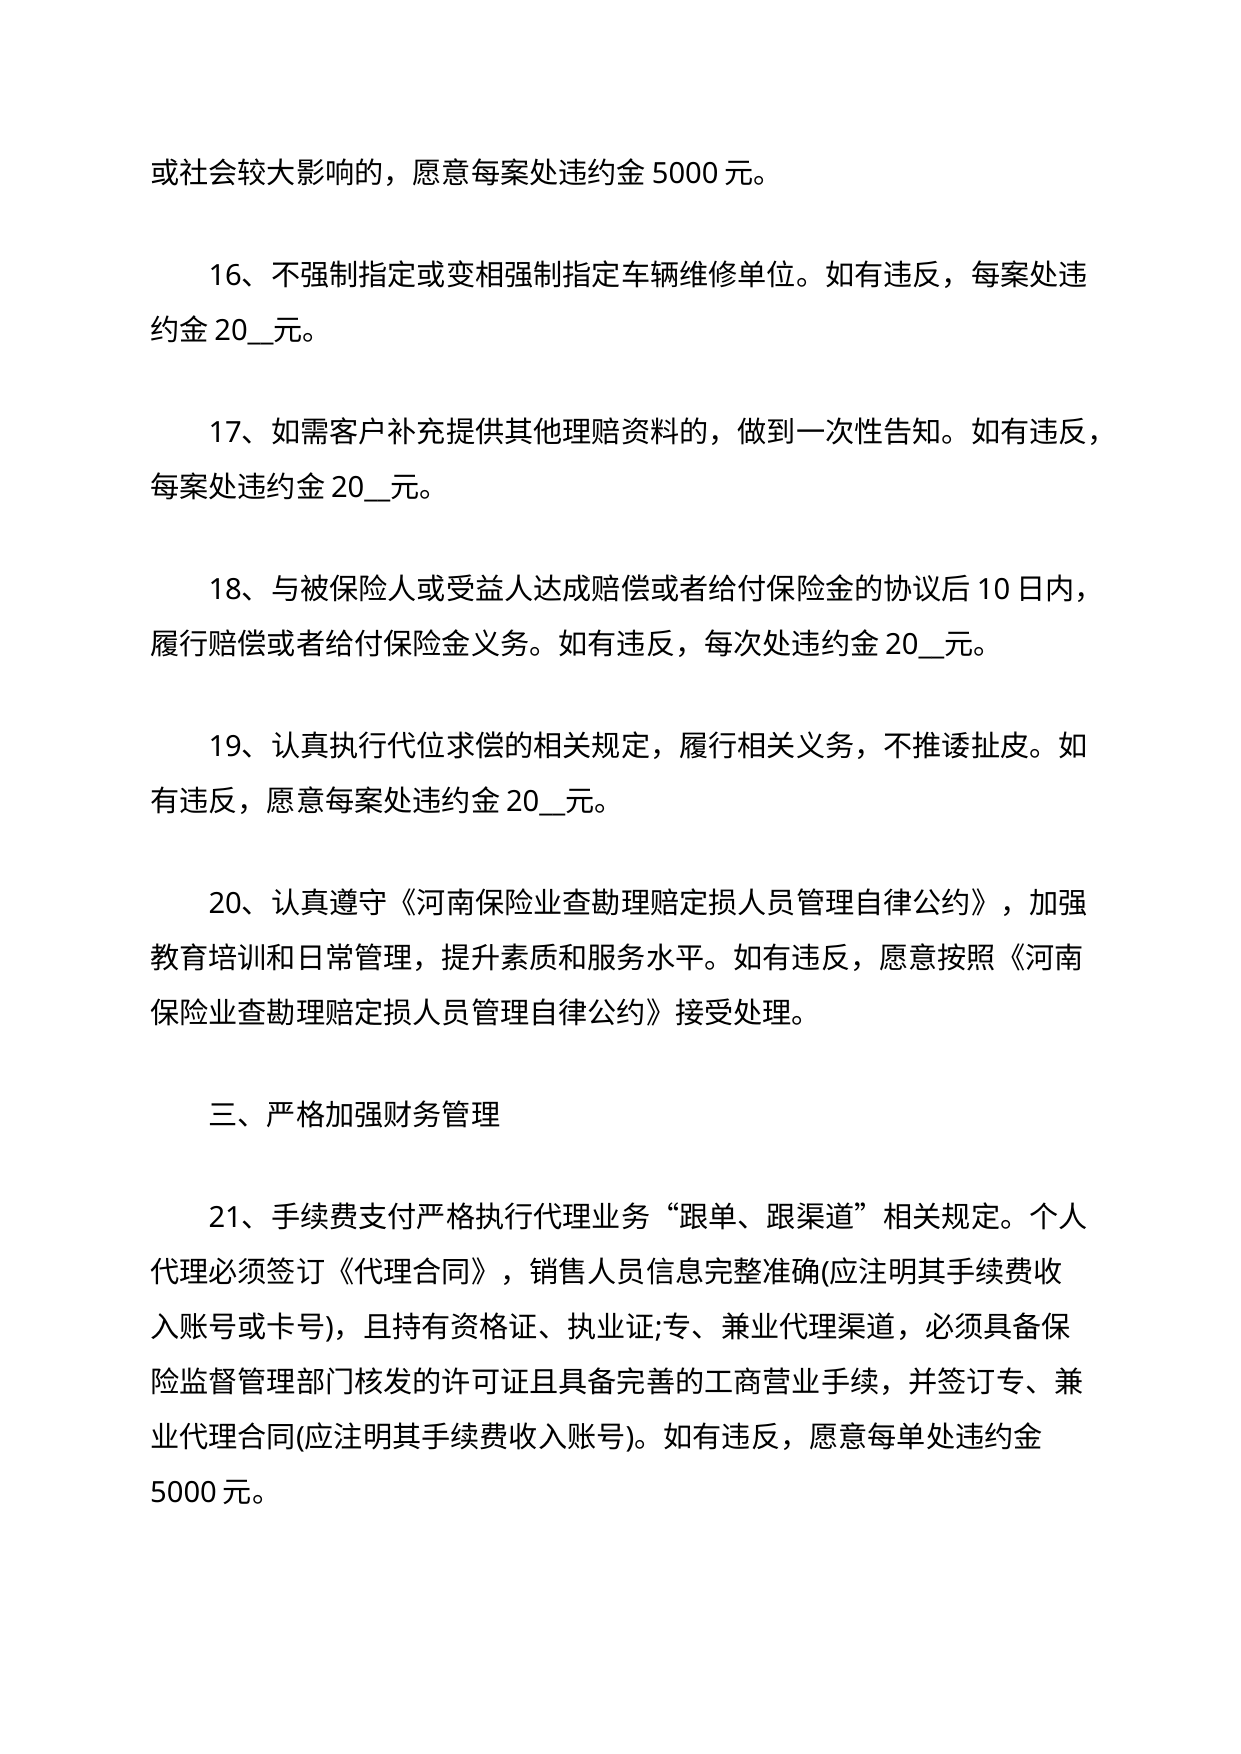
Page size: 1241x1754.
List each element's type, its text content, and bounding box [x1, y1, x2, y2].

text 18、与被保险人或受益人达成赔偿或者给付保险金的协议后10日内，履行赔偿或者给付保险金义务。如有违反，每次处违约金20__元。 [150, 566, 1090, 663]
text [150, 150, 1090, 192]
text 19、认真执行代位求偿的相关规定，履行相关义务，不推诿扯皮。如有违反，愿意每案处违约金20__元。 [150, 723, 1090, 820]
text 17、如需客户补充提供其他理赔资料的，做到一次性告知。如有违反，每案处违约金20__元。 [150, 409, 1090, 506]
text 21、手续费支付严格执行代理业务“跟单、跟渠道”相关规定。个人代理必须签订《代理合同》，销售人员信息完整准确(应注明其手续费收入账号或卡号)，且持有资格证、执业证;专、兼业代理渠道，必须具备保险监督管理部门核发的许可证且具备完善的工商营业手续，并签订专、兼业代理合同(应注明其手续费收入账号)。如有违反，愿意每单处违约金5000元。 [150, 1193, 1090, 1511]
text 三、严格加强财务管理 [150, 1092, 1090, 1134]
text 16、不强制指定或变相强制指定车辆维修单位。如有违反，每案处违约金20__元。 [150, 252, 1090, 349]
text 20、认真遵守《河南保险业查勘理赔定损人员管理自律公约》，加强教育培训和日常管理，提升素质和服务水平。如有违反，愿意按照《河南保险业查勘理赔定损人员管理自律公约》接受处理。 [150, 880, 1090, 1032]
